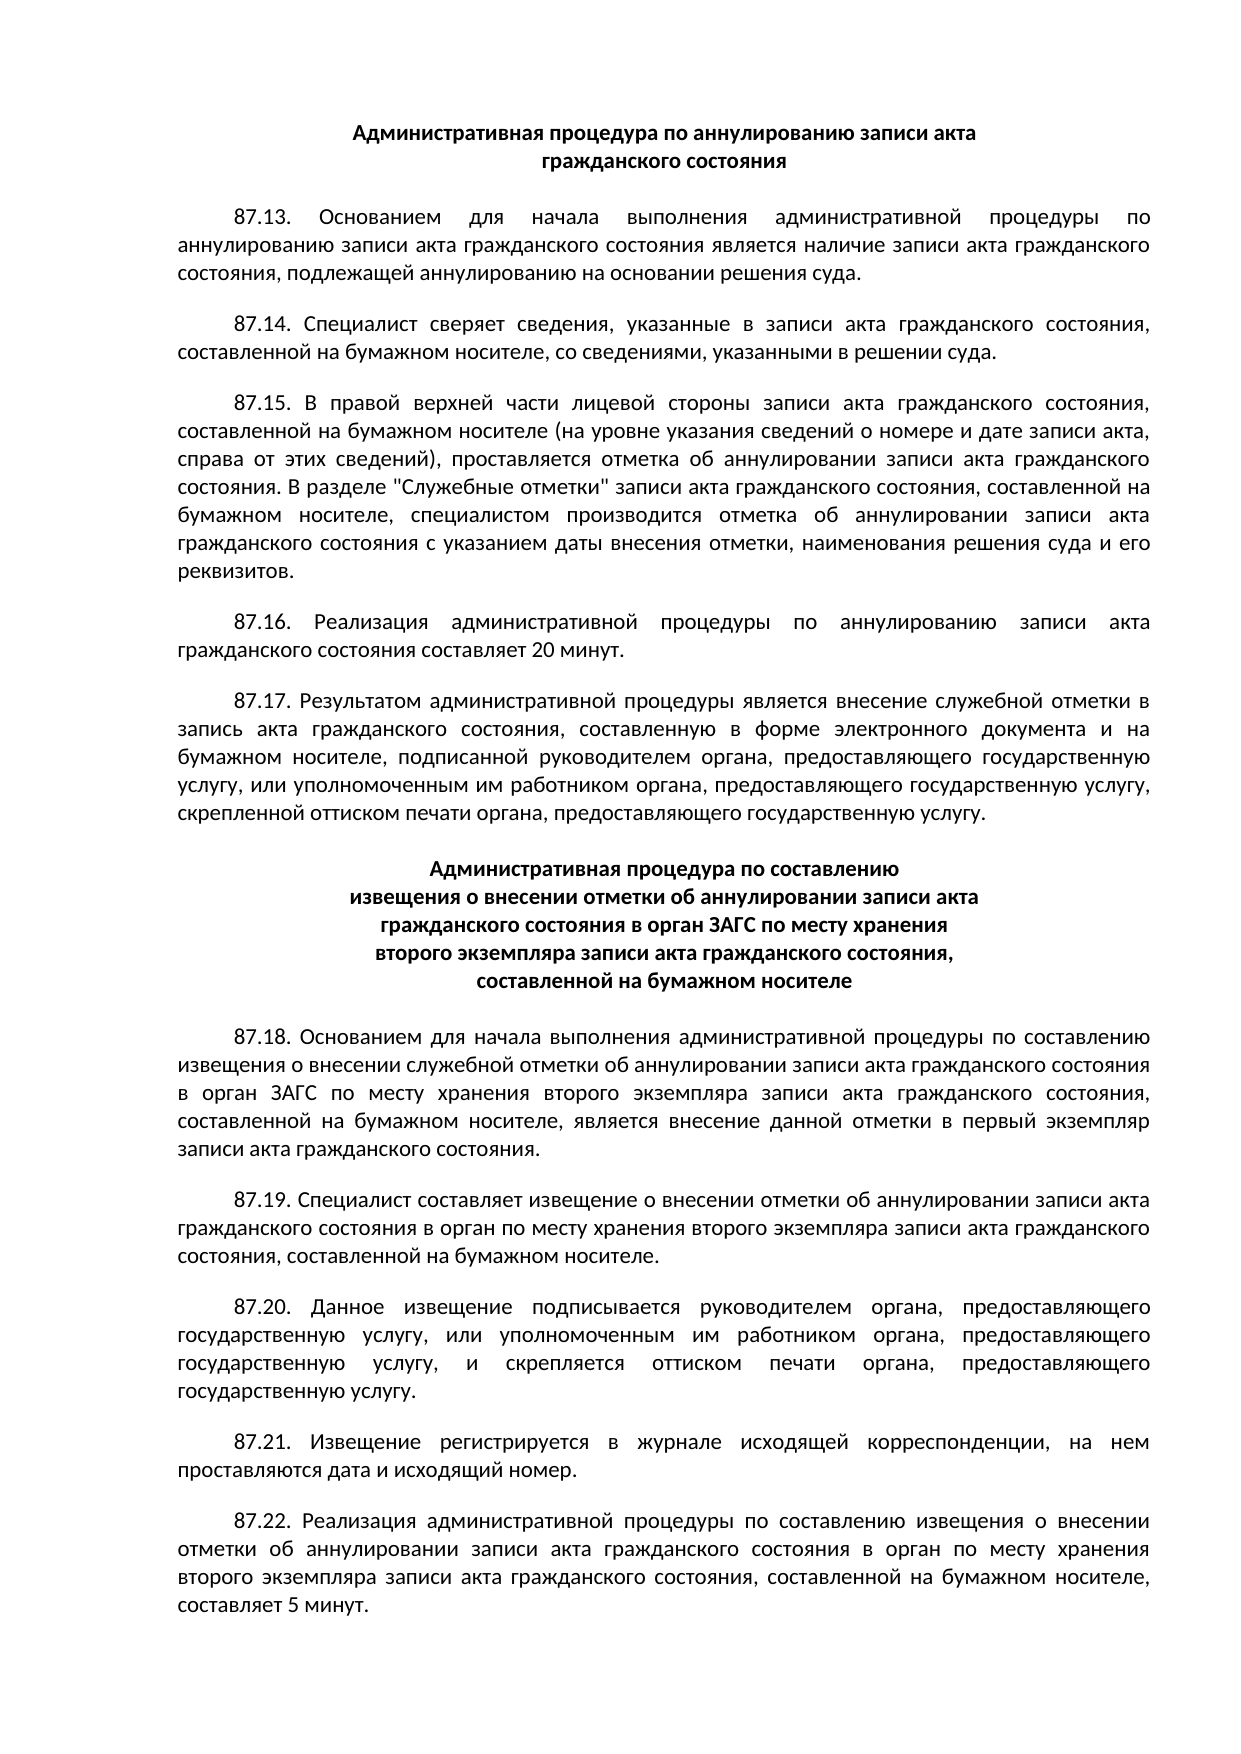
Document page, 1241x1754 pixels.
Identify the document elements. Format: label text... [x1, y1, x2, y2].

title Административная процедура по составлению [177, 854, 1152, 882]
title второго экземпляра записи акта гражданского состояния, [177, 938, 1152, 966]
text 87.22. Реализация административной процедуры по составлению извещения о внесении отметки об аннулировании записи акта гражданского состояния в орган по месту хранения второго экземпляра записи акта гражданского состояния, составленной на бумажном носителе, составляет 5 минут. [177, 1506, 1152, 1618]
title извещения о внесении отметки об аннулировании записи акта [177, 882, 1152, 910]
text 87.15. В правой верхней части лицевой стороны записи акта гражданского состояния, составленной на бумажном носителе (на уровне указания сведений о номере и дате записи акта, справа от этих сведений), проставляется отметка об аннулировании записи акта гражданского состояния. В разделе "Служебные отметки" записи акта гражданского состояния, составленной на бумажном носителе, специалистом производится отметка об аннулировании записи акта гражданского состояния с указанием даты внесения отметки, наименования решения суда и его реквизитов. [177, 388, 1152, 584]
text 87.13. Основанием для начала выполнения административной процедуры по аннулированию записи акта гражданского состояния является наличие записи акта гражданского состояния, подлежащей аннулированию на основании решения суда. [177, 202, 1152, 286]
text 87.17. Результатом административной процедуры является внесение служебной отметки в запись акта гражданского состояния, составленную в форме электронного документа и на бумажном носителе, подписанной руководителем органа, предоставляющего государственную услугу, или уполномоченным им работником органа, предоставляющего государственную услугу, скрепленной оттиском печати органа, предоставляющего государственную услугу. [177, 686, 1152, 826]
text 87.20. Данное извещение подписывается руководителем органа, предоставляющего государственную услугу, или уполномоченным им работником органа, предоставляющего государственную услугу, и скрепляется оттиском печати органа, предоставляющего государственную услугу. [177, 1292, 1152, 1404]
text 87.19. Специалист составляет извещение о внесении отметки об аннулировании записи акта гражданского состояния в орган по месту хранения второго экземпляра записи акта гражданского состояния, составленной на бумажном носителе. [177, 1185, 1152, 1269]
text 87.18. Основанием для начала выполнения административной процедуры по составлению извещения о внесении служебной отметки об аннулировании записи акта гражданского состояния в орган ЗАГС по месту хранения второго экземпляра записи акта гражданского состояния, составленной на бумажном носителе, является внесение данной отметки в первый экземпляр записи акта гражданского состояния. [177, 1022, 1152, 1162]
title Административная процедура по аннулированию записи акта [177, 118, 1152, 146]
title гражданского состояния [177, 146, 1152, 174]
title гражданского состояния в орган ЗАГС по месту хранения [177, 910, 1152, 938]
text 87.14. Специалист сверяет сведения, указанные в записи акта гражданского состояния, составленной на бумажном носителе, со сведениями, указанными в решении суда. [177, 309, 1152, 365]
text 87.16. Реализация административной процедуры по аннулированию записи акта гражданского состояния составляет 20 минут. [177, 607, 1152, 663]
title составленной на бумажном носителе [177, 966, 1152, 994]
text 87.21. Извещение регистрируется в журнале исходящей корреспонденции, на нем проставляются дата и исходящий номер. [177, 1427, 1152, 1483]
